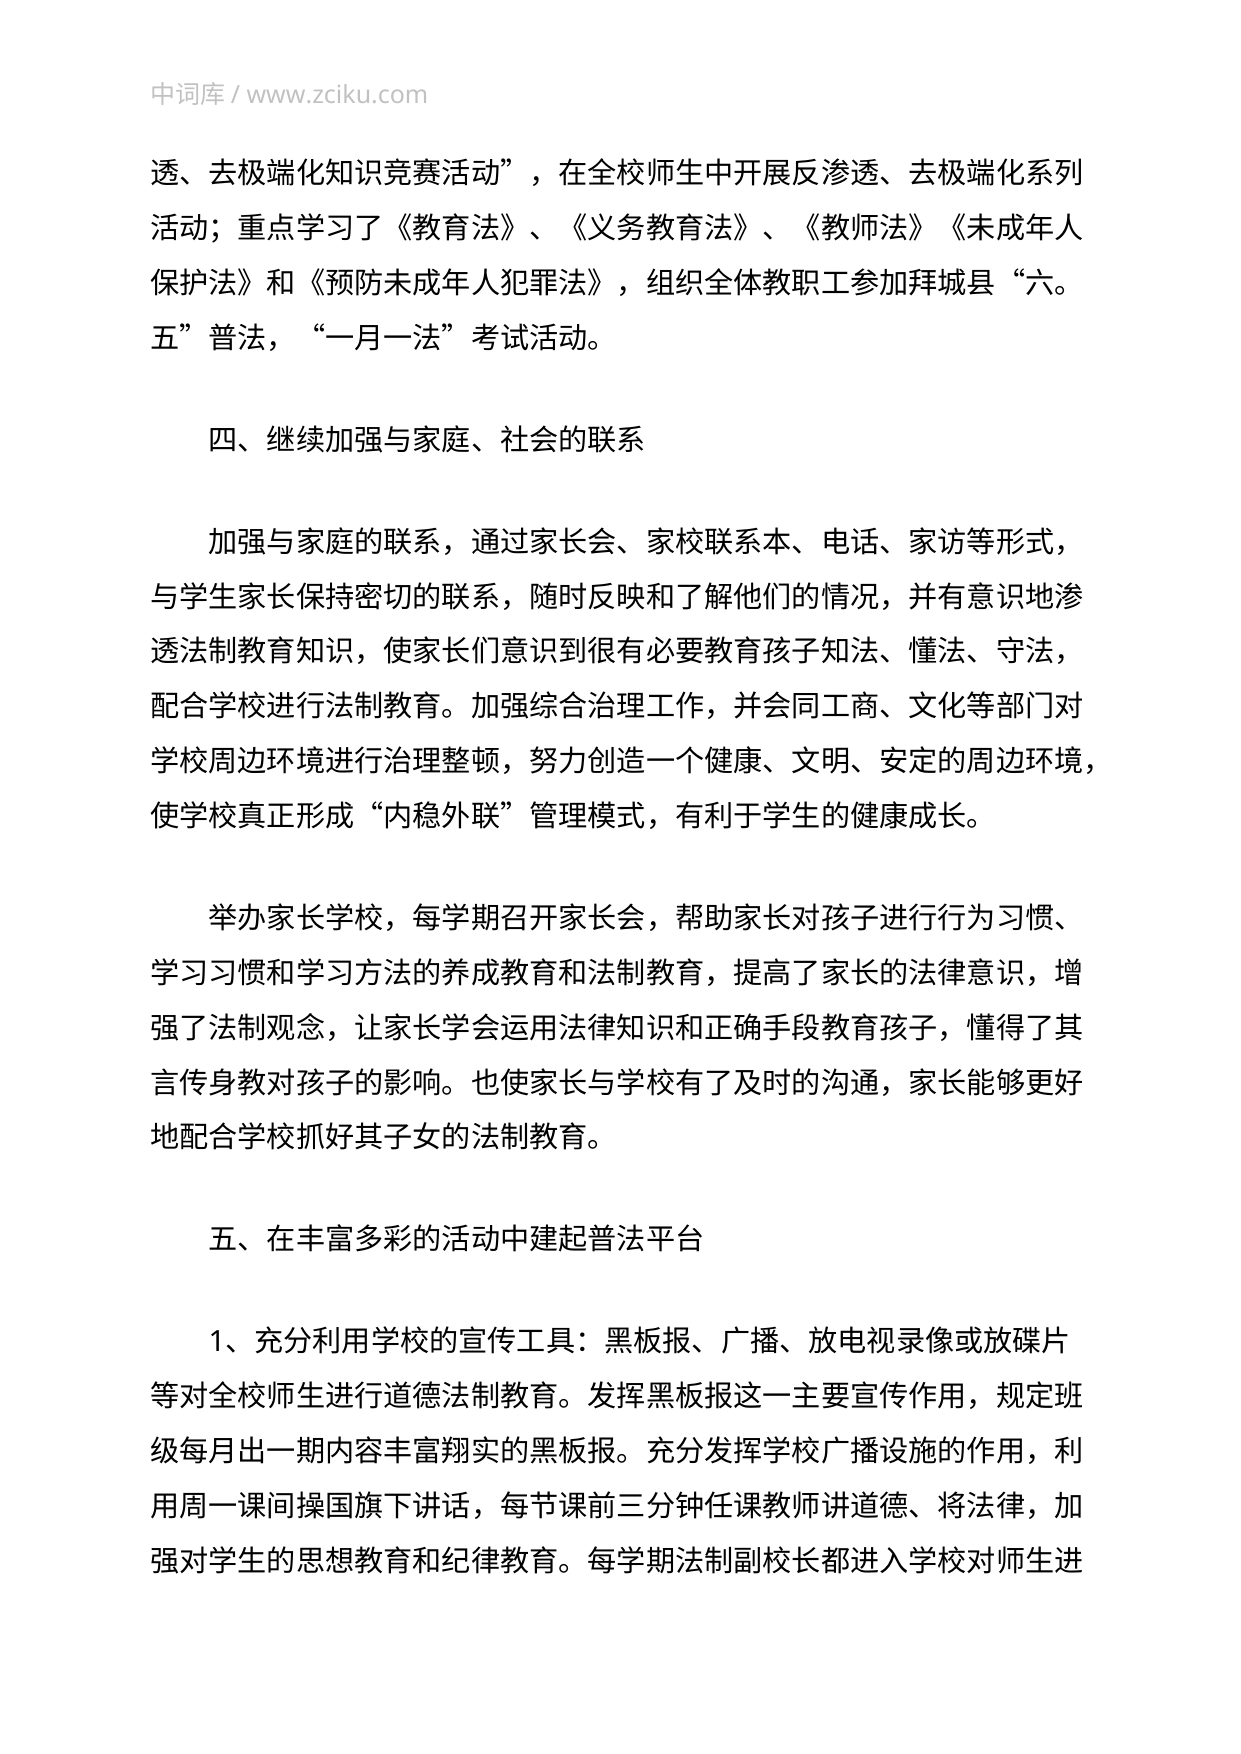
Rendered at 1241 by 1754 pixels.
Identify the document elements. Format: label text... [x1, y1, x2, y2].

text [150, 150, 1090, 357]
text 举办家长学校，每学期召开家长会，帮助家长对孩子进行行为习惯、学习习惯和学习方法的养成教育和法制教育，提高了家长的法律意识，增强了法制观念，让家长学会运用法律知识和正确手段教育孩子，懂得了其言传身教对孩子的影响。也使家长与学校有了及时的沟通，家长能够更好地配合学校抓好其子女的法制教育。 [150, 894, 1090, 1156]
text 五、在丰富多彩的活动中建起普法平台 [150, 1216, 1090, 1258]
text 加强与家庭的联系，通过家长会、家校联系本、电话、家访等形式，与学生家长保持密切的联系，随时反映和了解他们的情况，并有意识地渗透法制教育知识，使家长们意识到很有必要教育孩子知法、懂法、守法，配合学校进行法制教育。加强综合治理工作，并会同工商、文化等部门对学校周边环境进行治理整顿，努力创造一个健康、文明、安定的周边环境，使学校真正形成“内稳外联”管理模式，有利于学生的健康成长。 [150, 518, 1090, 835]
text 四、继续加强与家庭、社会的联系 [150, 416, 1090, 459]
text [150, 1318, 1090, 1579]
